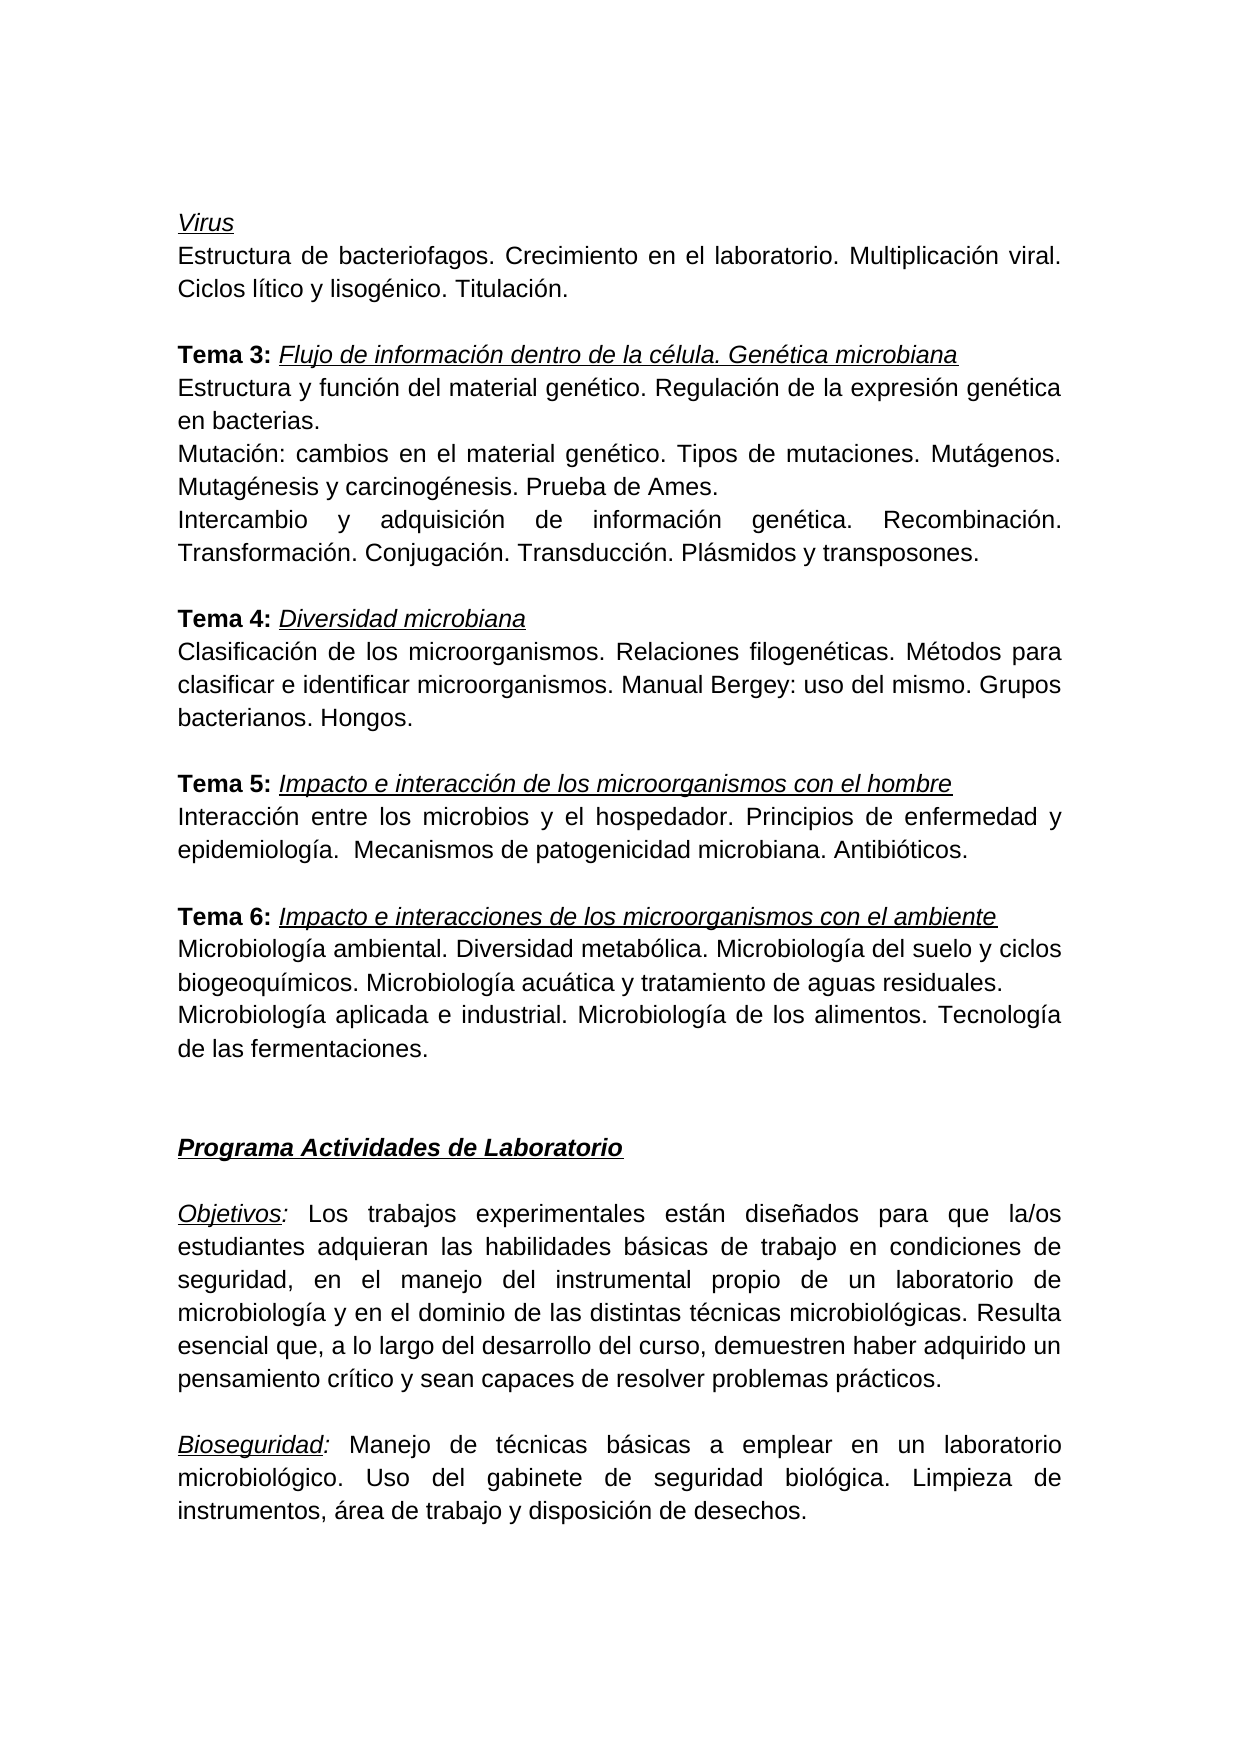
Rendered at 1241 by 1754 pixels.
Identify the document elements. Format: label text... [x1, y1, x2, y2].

text Tema 5: Impacto e interacción de los microorganismos con el hombre [177, 769, 1063, 798]
text Objetivos: Los trabajos experimentales están diseñados para que la/os estudiantes adquieran las habilidades básicas de trabajo en condiciones de seguridad, en el manejo del instrumental propio de un laboratorio de microbiología y en el dominio de las distintas técnicas microbiológicas. Resulta esencial que, a lo largo del desarrollo del curso, demuestren haber adquirido un pensamiento crítico y sean capaces de resolver problemas prácticos. [177, 1199, 1063, 1392]
text Interacción entre los microbios y el hospedador. Principios de enfermedad y epidemiología. Mecanismos de patogenicidad microbiana. Antibióticos. [177, 802, 1063, 864]
text Bioseguridad: Manejo de técnicas básicas a emplear en un laboratorio microbiológico. Uso del gabinete de seguridad biológica. Limpieza de instrumentos, área de trabajo y disposición de desechos. [177, 1430, 1063, 1524]
text Tema 4: Diversidad microbiana [177, 604, 1063, 633]
text Estructura y función del material genético. Regulación de la expresión genética en bacterias. [177, 373, 1063, 435]
text Tema 6: Impacto e interacciones de los microorganismos con el ambiente [177, 901, 1063, 930]
text Mutación: cambios en el material genético. Tipos de mutaciones. Mutágenos. Mutagénesis y carcinogénesis. Prueba de Ames. [177, 439, 1063, 501]
text Programa Actividades de Laboratorio [177, 1133, 1063, 1161]
text Virus [177, 208, 1063, 237]
text Tema 3: Flujo de información dentro de la célula. Genética microbiana [177, 340, 1063, 369]
text Intercambio y adquisición de información genética. Recombinación. Transformación. Conjugación. Transducción. Plásmidos y transposones. [177, 505, 1063, 567]
text Microbiología aplicada e industrial. Microbiología de los alimentos. Tecnología de las fermentaciones. [177, 1001, 1063, 1062]
text Microbiología ambiental. Diversidad metabólica. Microbiología del suelo y ciclos biogeoquímicos. Microbiología acuática y tratamiento de aguas residuales. [177, 934, 1063, 996]
text Clasificación de los microorganismos. Relaciones filogenéticas. Métodos para clasificar e identificar microorganismos. Manual Bergey: uso del mismo. Grupos bacterianos. Hongos. [177, 637, 1063, 732]
text Estructura de bacteriofagos. Crecimiento en el laboratorio. Multiplicación viral. Ciclos lítico y lisogénico. Titulación. [177, 241, 1063, 303]
